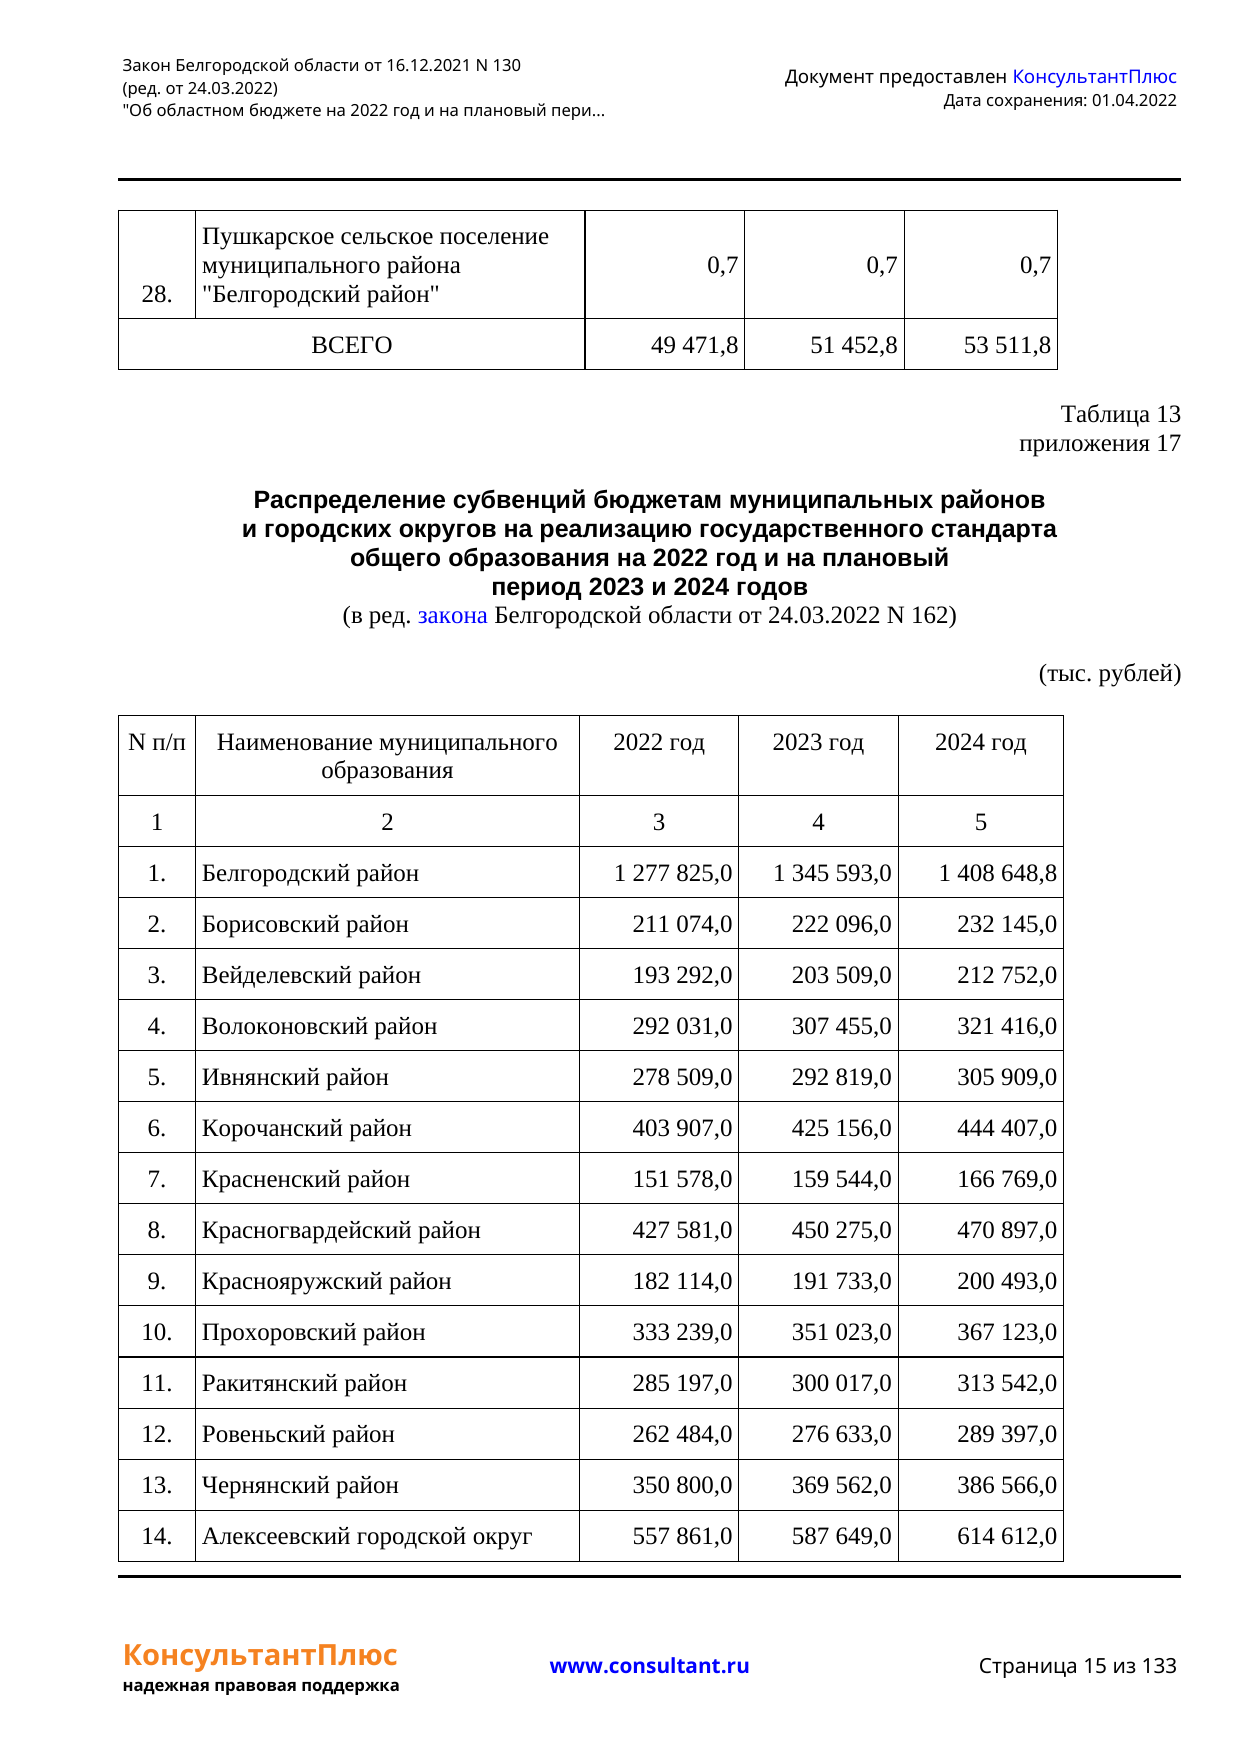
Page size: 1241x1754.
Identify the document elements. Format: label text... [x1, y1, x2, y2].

table_cell Волоконовский район [196, 1000, 579, 1050]
table_cell Красногвардейский район [196, 1204, 579, 1254]
table_cell 51 452,8 [745, 319, 904, 369]
table_cell 367 123,0 [899, 1306, 1063, 1356]
table_cell 7. [119, 1153, 195, 1203]
table_cell 6. [119, 1102, 195, 1152]
title период 2023 и 2024 годов [118, 571, 1181, 600]
table_cell 1 408 648,8 [899, 847, 1063, 897]
table_cell 292 031,0 [580, 1000, 738, 1050]
table_cell 321 416,0 [899, 1000, 1063, 1050]
table_cell 470 897,0 [899, 1204, 1063, 1254]
table_cell Корочанский район [196, 1102, 579, 1152]
table_cell 285 197,0 [580, 1358, 738, 1407]
text Таблица 13 [118, 399, 1181, 428]
table_cell 166 769,0 [899, 1153, 1063, 1203]
table_cell 1. [119, 847, 195, 897]
table_header N п/п [119, 716, 195, 795]
table_cell 5 [899, 796, 1063, 846]
table_cell 182 114,0 [580, 1255, 738, 1305]
table_cell 614 612,0 [899, 1511, 1063, 1561]
table_cell Чернянский район [196, 1460, 579, 1509]
table_cell 2 [196, 796, 579, 846]
table_cell 350 800,0 [580, 1460, 738, 1509]
table_cell 159 544,0 [739, 1153, 898, 1203]
table_cell 278 509,0 [580, 1051, 738, 1101]
table_cell 203 509,0 [739, 949, 898, 999]
table_cell 333 239,0 [580, 1306, 738, 1356]
table_cell 8. [119, 1204, 195, 1254]
table_cell 1 345 593,0 [739, 847, 898, 897]
table_cell 9. [119, 1255, 195, 1305]
table_cell 10. [119, 1306, 195, 1356]
table_cell 427 581,0 [580, 1204, 738, 1254]
table_cell 557 861,0 [580, 1511, 738, 1561]
table_cell 300 017,0 [739, 1358, 898, 1407]
table_cell ВСЕГО [119, 319, 584, 369]
table_cell Алексеевский городской округ [196, 1511, 579, 1561]
table_cell 232 145,0 [899, 898, 1063, 948]
table_cell 14. [119, 1511, 195, 1561]
table_cell 1 277 825,0 [580, 847, 738, 897]
table_cell 369 562,0 [739, 1460, 898, 1509]
table_cell Красненский район [196, 1153, 579, 1203]
table_cell 13. [119, 1460, 195, 1509]
table_cell 403 907,0 [580, 1102, 738, 1152]
table_cell 200 493,0 [899, 1255, 1063, 1305]
table_cell 211 074,0 [580, 898, 738, 948]
table_cell 53 511,8 [905, 319, 1057, 369]
title Распределение субвенций бюджетам муниципальных районов [118, 485, 1181, 514]
table_cell 191 733,0 [739, 1255, 898, 1305]
table_cell 0,7 [905, 211, 1057, 318]
table_cell 386 566,0 [899, 1460, 1063, 1509]
table_cell 444 407,0 [899, 1102, 1063, 1152]
table_cell Белгородский район [196, 847, 579, 897]
table_cell 3. [119, 949, 195, 999]
title общего образования на 2022 год и на плановый [118, 543, 1181, 571]
table_cell 222 096,0 [739, 898, 898, 948]
table_cell Краснояружский район [196, 1255, 579, 1305]
table_header 2022 год [580, 716, 738, 795]
text приложения 17 [118, 428, 1181, 456]
text (тыс. рублей) [118, 658, 1181, 686]
table_cell 49 471,8 [586, 319, 744, 369]
table_cell 289 397,0 [899, 1409, 1063, 1458]
table_cell 0,7 [745, 211, 904, 318]
table_cell Вейделевский район [196, 949, 579, 999]
table_cell 313 542,0 [899, 1358, 1063, 1407]
table_cell Прохоровский район [196, 1306, 579, 1356]
table_cell 3 [580, 796, 738, 846]
table_cell 305 909,0 [899, 1051, 1063, 1101]
text (в ред. закона Белгородской области от 24.03.2022 N 162) [118, 600, 1181, 629]
table_cell 307 455,0 [739, 1000, 898, 1050]
table_cell Ракитянский район [196, 1358, 579, 1407]
table_cell 193 292,0 [580, 949, 738, 999]
table_cell 5. [119, 1051, 195, 1101]
table_cell Пушкарское сельское поселение муниципального района "Белгородский район" [196, 211, 584, 318]
table_cell 151 578,0 [580, 1153, 738, 1203]
table_cell 4 [739, 796, 898, 846]
table_cell 28. [119, 211, 195, 318]
table_header 2024 год [899, 716, 1063, 795]
table_cell 292 819,0 [739, 1051, 898, 1101]
table_cell 0,7 [586, 211, 744, 318]
table_cell Борисовский район [196, 898, 579, 948]
table_cell Ивнянский район [196, 1051, 579, 1101]
table_cell 450 275,0 [739, 1204, 898, 1254]
table_cell 4. [119, 1000, 195, 1050]
table_cell 587 649,0 [739, 1511, 898, 1561]
table_cell 425 156,0 [739, 1102, 898, 1152]
table_cell 262 484,0 [580, 1409, 738, 1458]
table_cell 1 [119, 796, 195, 846]
table_cell 2. [119, 898, 195, 948]
table_cell 212 752,0 [899, 949, 1063, 999]
table_cell 351 023,0 [739, 1306, 898, 1356]
table_cell Ровеньский район [196, 1409, 579, 1458]
table_cell 12. [119, 1409, 195, 1458]
title и городских округов на реализацию государственного стандарта [118, 514, 1181, 543]
table_header 2023 год [739, 716, 898, 795]
table_header Наименование муниципального образования [196, 716, 579, 795]
table_cell 11. [119, 1358, 195, 1407]
table_cell 276 633,0 [739, 1409, 898, 1458]
